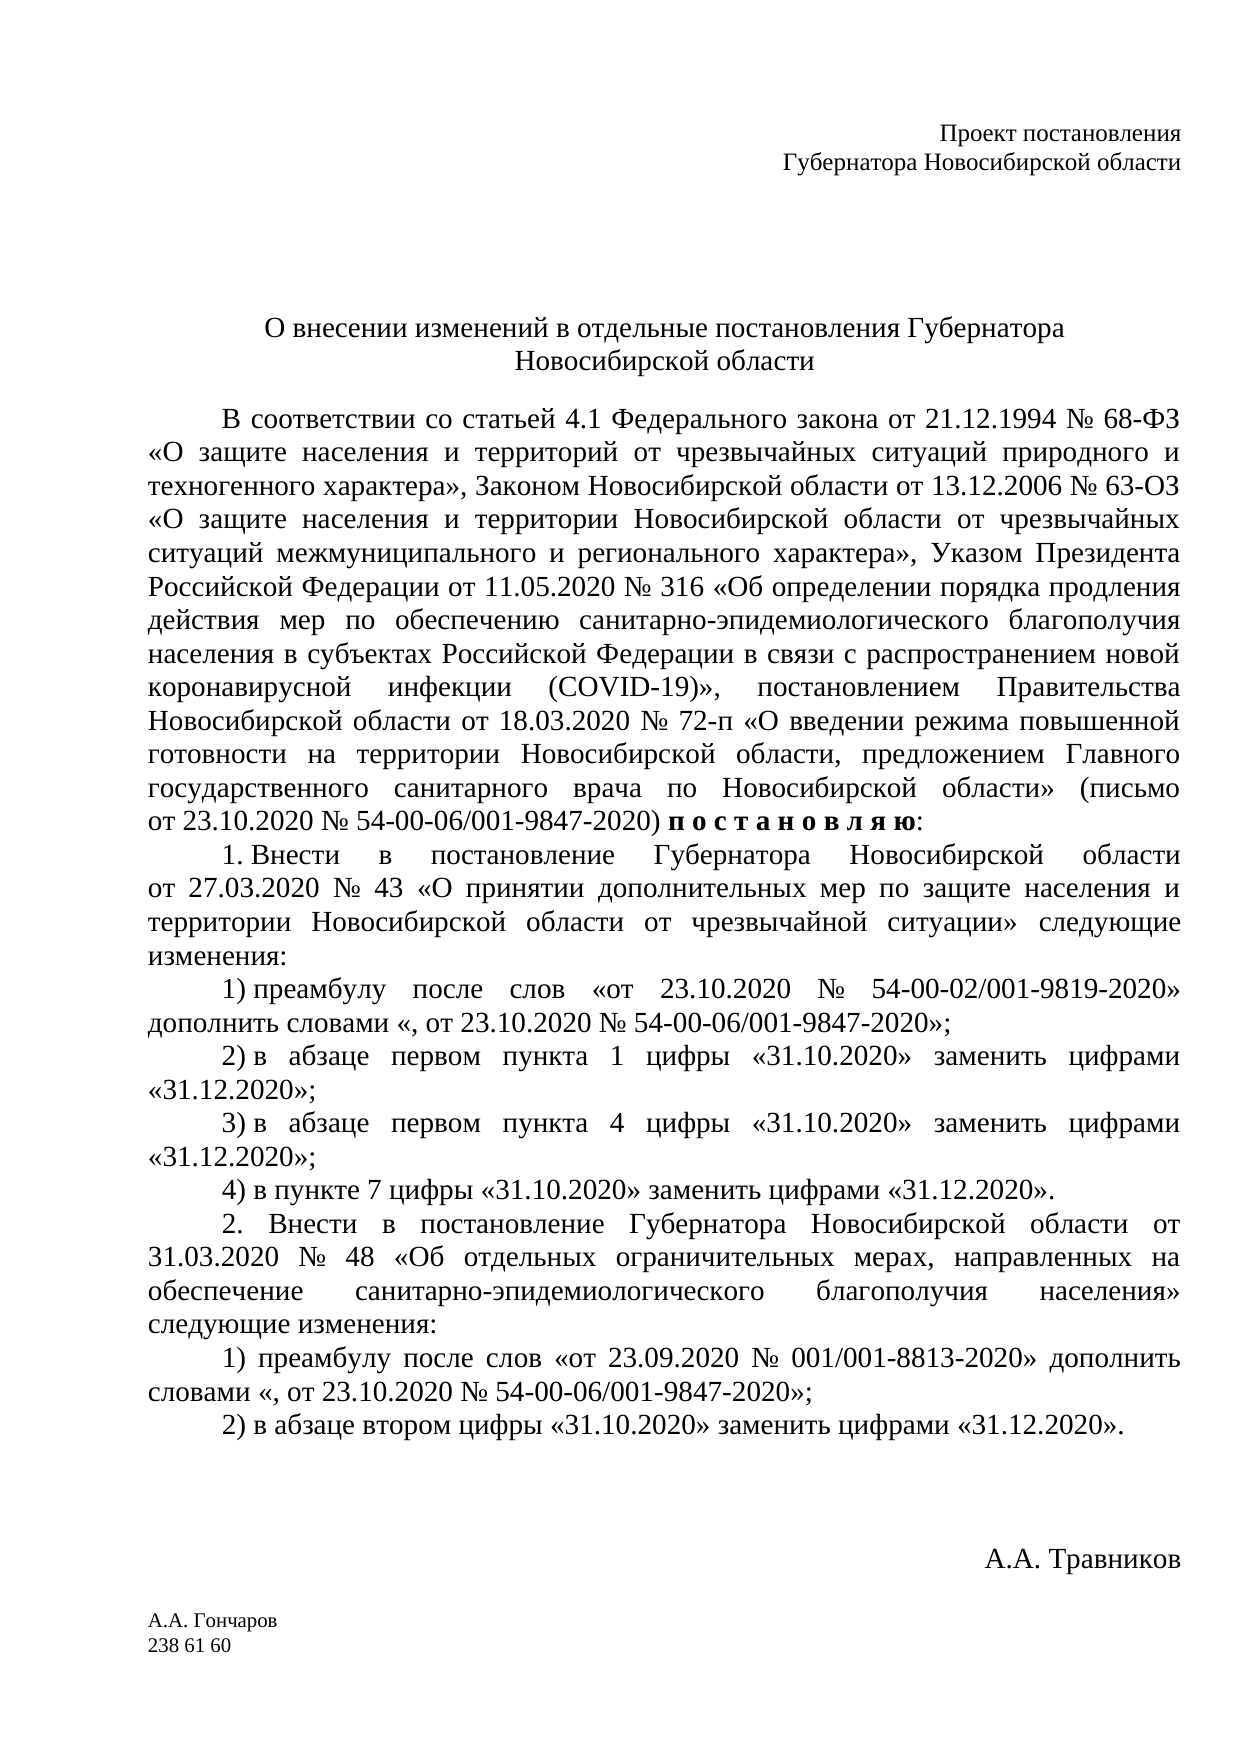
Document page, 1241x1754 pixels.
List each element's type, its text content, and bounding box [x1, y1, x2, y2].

text Губернатора Новосибирской области [148, 147, 1181, 176]
text 2) в абзаце втором цифры «31.10.2020» заменить цифрами «31.12.2020». [148, 1407, 1181, 1441]
text А.А. Гончаров [148, 1608, 1181, 1632]
text 3) в абзаце первом пункта 4 цифры «31.10.2020» заменить цифрами «31.12.2020»; [148, 1105, 1181, 1172]
text 2) в абзаце первом пункта 1 цифры «31.10.2020» заменить цифрами «31.12.2020»; [148, 1038, 1181, 1105]
text 1) преамбулу после слов «от 23.10.2020 № 54-00-02/001-9819-2020» дополнить словами «, от 23.10.2020 № 54-00-06/001-9847-2020»; [148, 971, 1181, 1038]
text А.А. Травников [148, 1541, 1181, 1575]
text О внесении изменений в отдельные постановления Губернатора [148, 310, 1181, 343]
text Новосибирской области [148, 343, 1181, 377]
text В соответствии со статьей 4.1 Федерального закона от 21.12.1994 № 68-ФЗ «О защите населения и территорий от чрезвычайных ситуаций природного и техногенного характера», Законом Новосибирской области от 13.12.2006 № 63-ОЗ «О защите населения и территории Новосибирской области от чрезвычайных ситуаций межмуниципального и регионального характера», Указом Президента Российской Федерации от 11.05.2020 № 316 «Об определении порядка продления действия мер по обеспечению санитарно-эпидемиологического благополучия населения в субъектах Российской Федерации в связи с распространением новой коронавирусной инфекции (COVID-19)», постановлением Правительства Новосибирской области от 18.03.2020 № 72-п «О введении режима повышенной готовности на территории Новосибирской области, предложением Главного государственного санитарного врача по Новосибирской области» (письмо от 23.10.2020 № 54-00-06/001-9847-2020) п о с т а н о в л я ю: [148, 401, 1181, 837]
text 4) в пункте 7 цифры «31.10.2020» заменить цифрами «31.12.2020». [148, 1172, 1181, 1206]
text 238 61 60 [148, 1632, 1181, 1657]
text 2. Внести в постановление Губернатора Новосибирской области от 31.03.2020 № 48 «Об отдельных ограничительных мерах, направленных на обеспечение санитарно-эпидемиологического благополучия населения» следующие изменения: [148, 1206, 1181, 1340]
text Проект постановления [148, 118, 1181, 147]
text 1. Внести в постановление Губернатора Новосибирской области от 27.03.2020 № 43 «О принятии дополнительных мер по защите населения и территории Новосибирской области от чрезвычайной ситуации» следующие изменения: [148, 837, 1181, 971]
text 1) преамбулу после слов «от 23.09.2020 № 001/001-8813-2020» дополнить словами «, от 23.10.2020 № 54-00-06/001-9847-2020»; [148, 1340, 1181, 1407]
